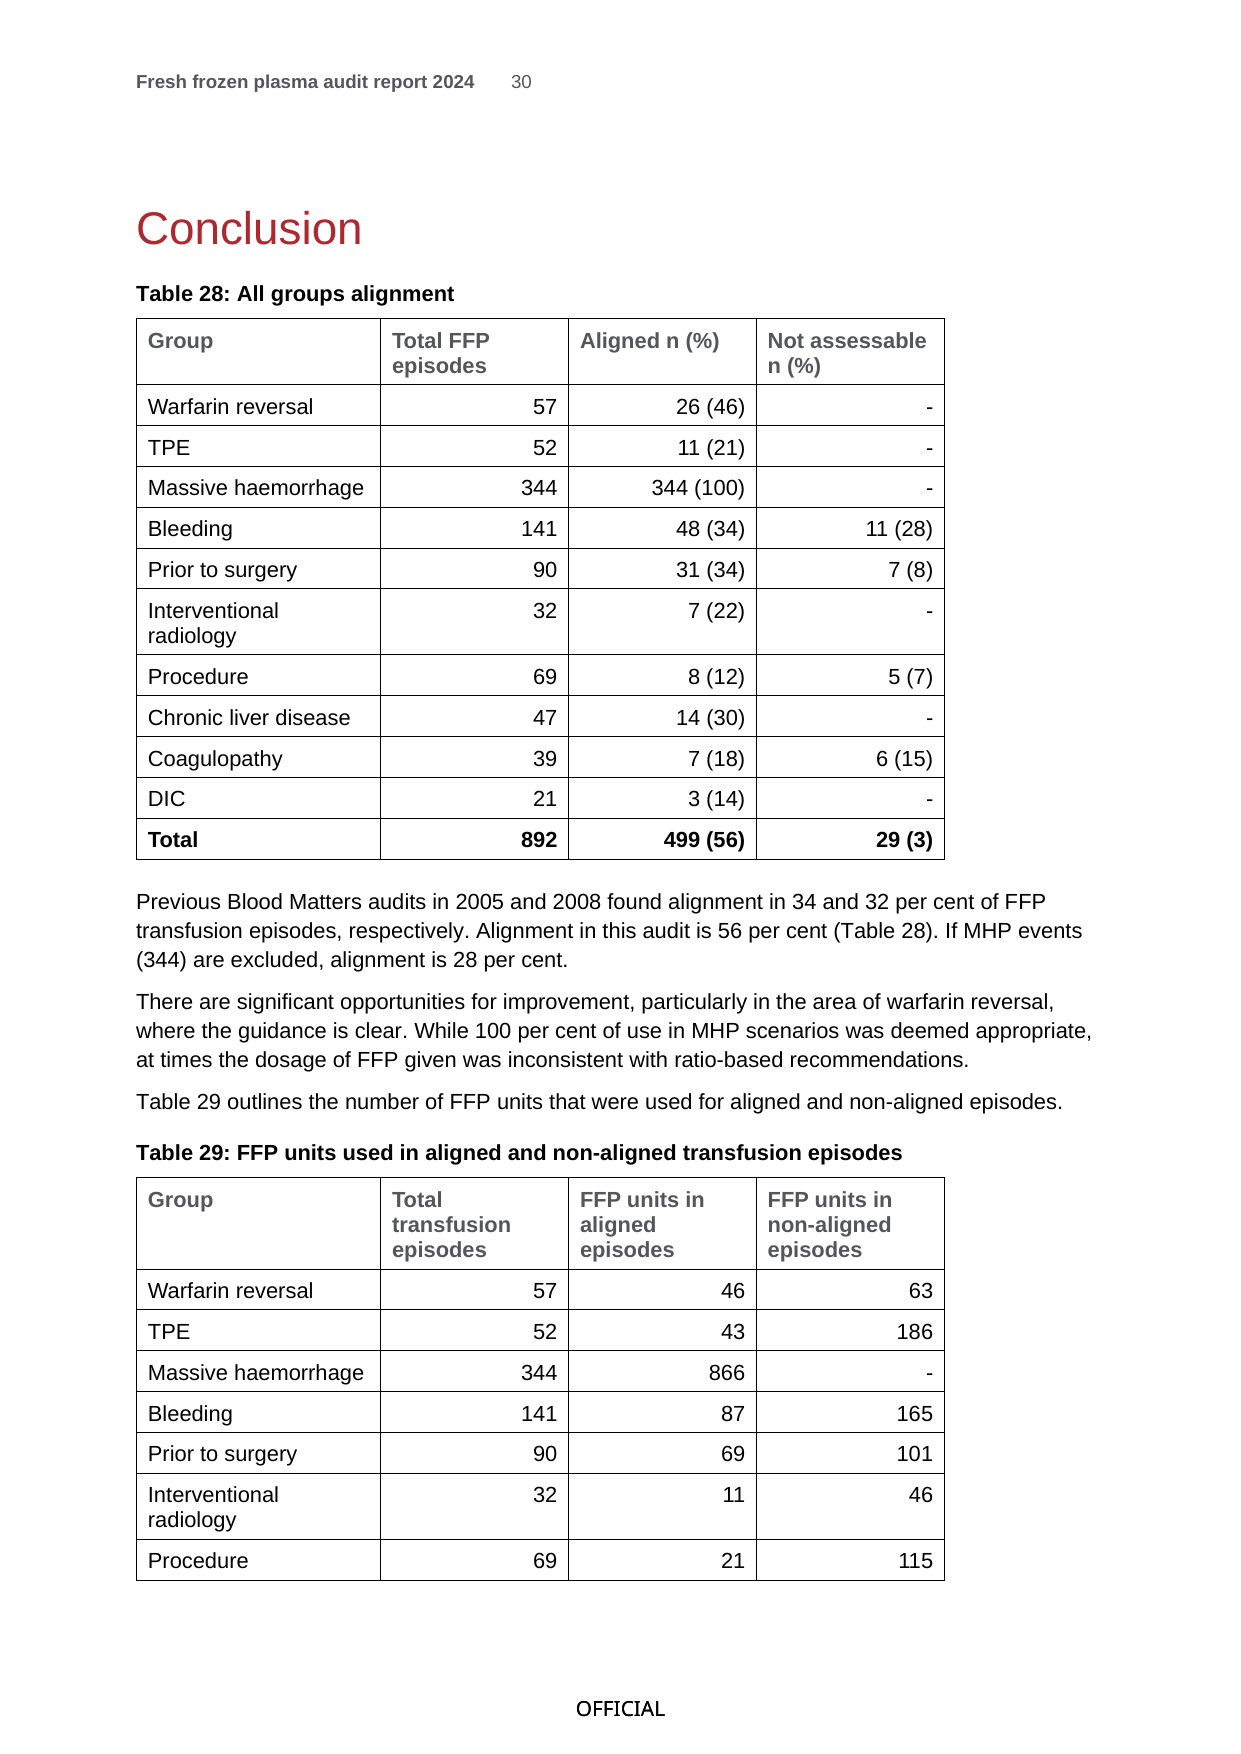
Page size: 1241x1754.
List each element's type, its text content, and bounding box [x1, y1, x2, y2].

table_cell 499 (56) [569, 819, 756, 858]
table_header Total FFP episodes [381, 319, 568, 384]
table_cell 90 [381, 549, 568, 588]
table_cell 32 [381, 1474, 568, 1539]
table_cell 866 [569, 1351, 756, 1391]
table_cell 69 [381, 655, 568, 695]
table_cell 57 [381, 1270, 568, 1309]
table_header Group [137, 1178, 380, 1268]
text There are significant opportunities for improvement, particularly in the area of warfarin reversal, where the guidance is clear. While 100 per cent of use in MHP scenarios was deemed appropriate, at times the dosage of FFP given was inconsistent with ratio-based recommendations. [136, 984, 1104, 1072]
table_cell 52 [381, 1310, 568, 1350]
table_cell 29 (3) [757, 819, 944, 858]
table_cell 11 [569, 1474, 756, 1539]
table_cell 115 [757, 1540, 944, 1579]
text Previous Blood Matters audits in 2005 and 2008 found alignment in 34 and 32 per cent of FFP transfusion episodes, respectively. Alignment in this audit is 56 per cent (Table 28). If MHP events (344) are excluded, alignment is 28 per cent. [136, 884, 1104, 972]
table_cell 21 [569, 1540, 756, 1579]
table_cell 87 [569, 1392, 756, 1432]
table_cell 344 (100) [569, 467, 756, 507]
subtitle Conclusion [136, 202, 1104, 254]
table_cell 39 [381, 737, 568, 777]
table_cell 63 [757, 1270, 944, 1309]
table_cell 3 (14) [569, 778, 756, 818]
table_cell - [757, 385, 944, 425]
table_header FFP units in non-aligned episodes [757, 1178, 944, 1268]
table_cell 48 (34) [569, 508, 756, 547]
table_cell 69 [569, 1433, 756, 1473]
table_header Aligned n (%) [569, 319, 756, 384]
table_cell - [757, 696, 944, 736]
table_cell Chronic liver disease [137, 696, 380, 736]
table_cell TPE [137, 426, 380, 466]
table_cell - [757, 426, 944, 466]
text Table 29: FFP units used in aligned and non-aligned transfusion episodes [136, 1139, 1104, 1165]
table_cell 57 [381, 385, 568, 425]
table_header Total transfusion episodes [381, 1178, 568, 1268]
table_cell 21 [381, 778, 568, 818]
table_cell 7 (8) [757, 549, 944, 588]
table_cell DIC [137, 778, 380, 818]
table_cell Massive haemorrhage [137, 467, 380, 507]
table_cell TPE [137, 1310, 380, 1350]
table_cell - [757, 467, 944, 507]
table_cell 186 [757, 1310, 944, 1350]
table_cell Bleeding [137, 508, 380, 547]
table_cell Prior to surgery [137, 1433, 380, 1473]
table_cell 11 (28) [757, 508, 944, 547]
table_cell Massive haemorrhage [137, 1351, 380, 1391]
table_cell 344 [381, 467, 568, 507]
table_cell 141 [381, 1392, 568, 1432]
table_cell Procedure [137, 655, 380, 695]
table_cell 52 [381, 426, 568, 466]
table_header Group [137, 319, 380, 384]
table_cell 892 [381, 819, 568, 858]
table_cell Bleeding [137, 1392, 380, 1432]
table_cell Prior to surgery [137, 549, 380, 588]
table_cell 43 [569, 1310, 756, 1350]
text Table 29 outlines the number of FFP units that were used for aligned and non-aligned episodes. [136, 1084, 1104, 1114]
table_cell Warfarin reversal [137, 385, 380, 425]
table_cell 165 [757, 1392, 944, 1432]
text Table 28: All groups alignment [136, 279, 1104, 306]
table_cell - [757, 589, 944, 654]
table_cell 31 (34) [569, 549, 756, 588]
table_cell Warfarin reversal [137, 1270, 380, 1309]
table_cell 7 (22) [569, 589, 756, 654]
table_cell 141 [381, 508, 568, 547]
table_cell 11 (21) [569, 426, 756, 466]
table_cell 5 (7) [757, 655, 944, 695]
table_cell Coagulopathy [137, 737, 380, 777]
table_header FFP units in aligned episodes [569, 1178, 756, 1268]
table_cell 32 [381, 589, 568, 654]
table_cell 26 (46) [569, 385, 756, 425]
table_cell 101 [757, 1433, 944, 1473]
table_cell 7 (18) [569, 737, 756, 777]
table_cell 6 (15) [757, 737, 944, 777]
table_cell 47 [381, 696, 568, 736]
table_cell 46 [757, 1474, 944, 1539]
table_cell Interventional radiology [137, 589, 380, 654]
table_cell - [757, 1351, 944, 1391]
table_cell Total [137, 819, 380, 858]
table_cell Interventional radiology [137, 1474, 380, 1539]
table_cell 344 [381, 1351, 568, 1391]
table_cell 8 (12) [569, 655, 756, 695]
table_header Not assessable n (%) [757, 319, 944, 384]
table_cell 46 [569, 1270, 756, 1309]
table_cell 90 [381, 1433, 568, 1473]
table_cell - [757, 778, 944, 818]
table_cell 14 (30) [569, 696, 756, 736]
table_cell 69 [381, 1540, 568, 1579]
table_cell Procedure [137, 1540, 380, 1579]
